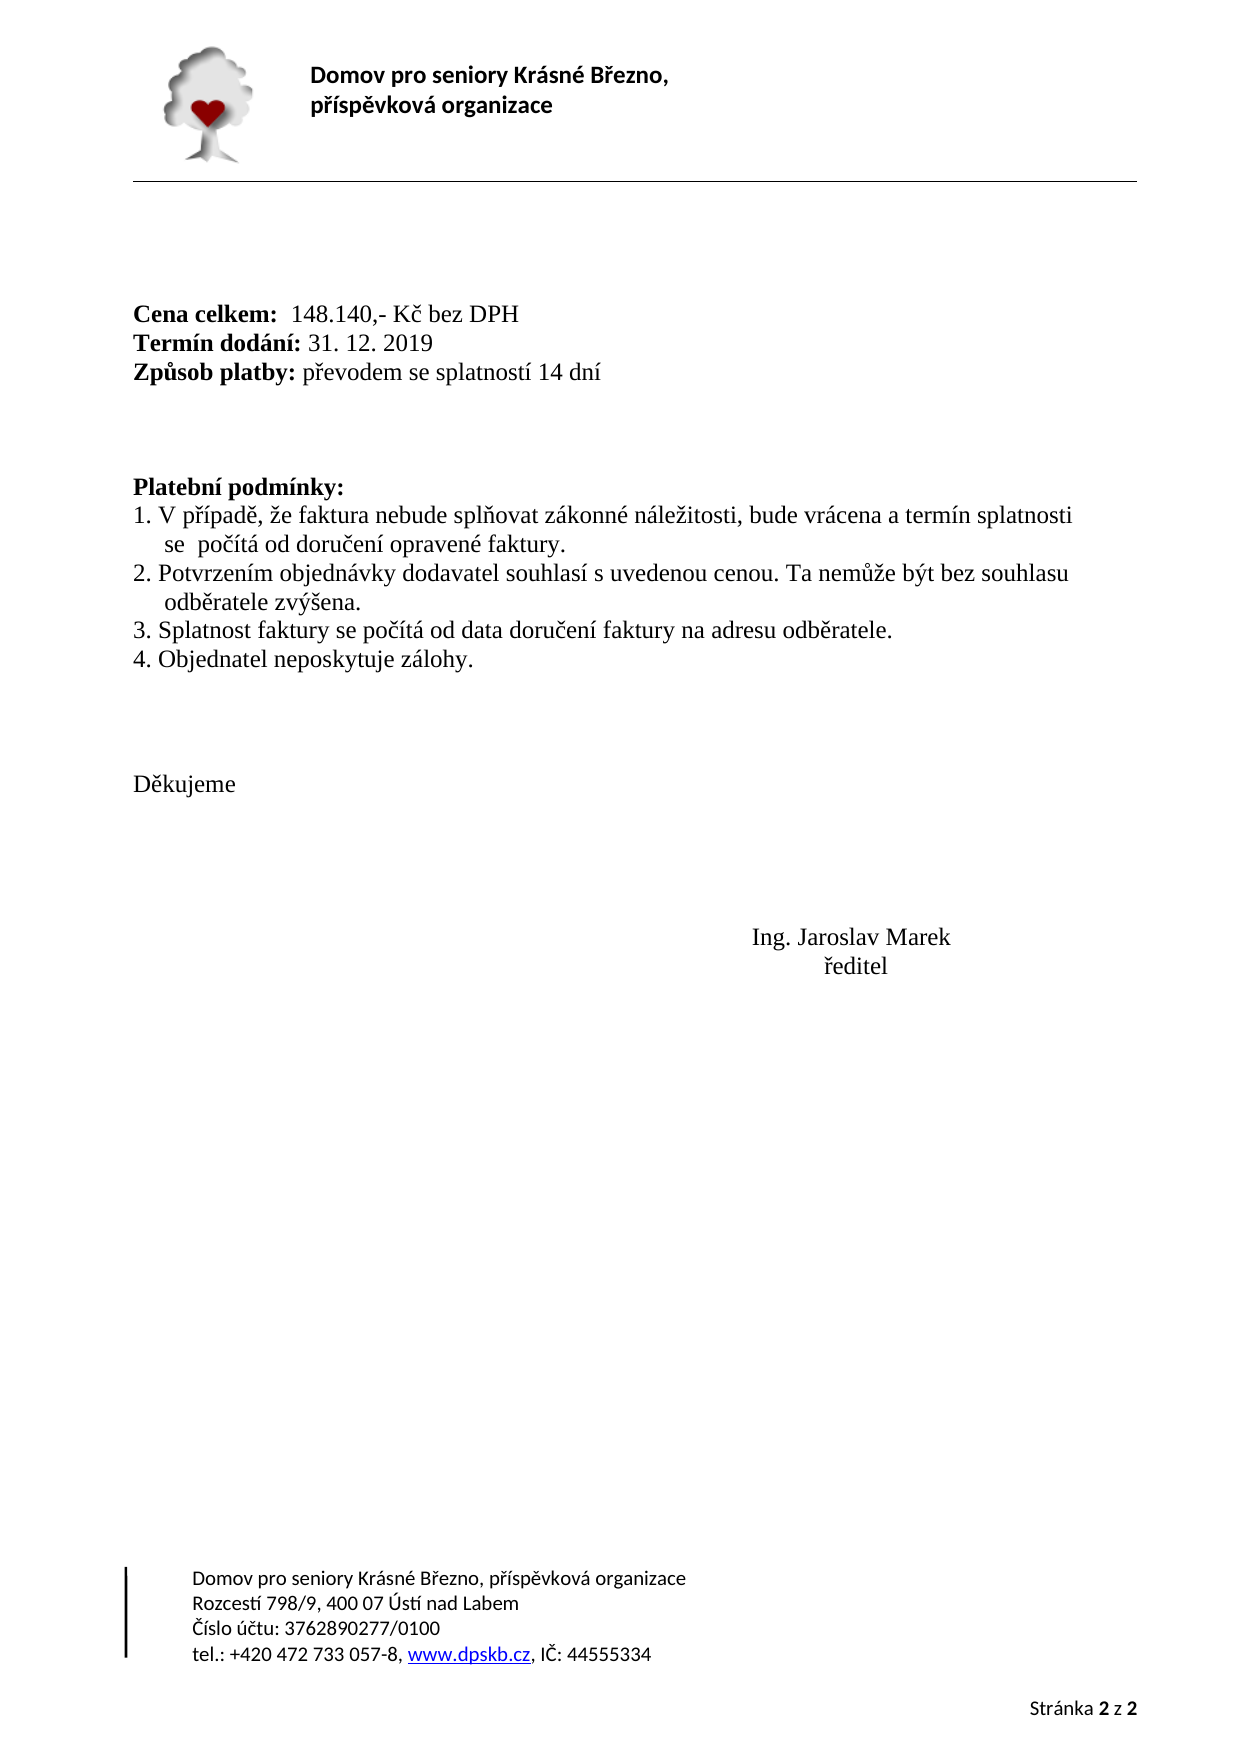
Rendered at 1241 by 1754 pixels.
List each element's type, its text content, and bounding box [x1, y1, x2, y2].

picture [126, 21, 293, 184]
text odběratele zvýšena. [133, 587, 1137, 615]
text Platební podmínky: [133, 472, 1137, 500]
text Cena celkem: 148.140,- Kč bez DPH [133, 299, 1137, 328]
text 3. Splatnost faktury se počítá od data doručení faktury na adresu odběratele. [133, 615, 1137, 644]
text ředitel [133, 951, 1137, 979]
text Termín dodání: 31. 12. 2019 [133, 328, 1137, 357]
text Způsob platby: převodem se splatností 14 dní [133, 357, 1137, 385]
text 4. Objednatel neposkytuje zálohy. [133, 644, 1137, 673]
text 1. V případě, že faktura nebude splňovat zákonné náležitosti, bude vrácena a termín splatnosti [133, 500, 1137, 529]
text 2. Potvrzením objednávky dodavatel souhlasí s uvedenou cenou. Ta nemůže být bez souhlasu [133, 558, 1137, 587]
text Ing. Jaroslav Marek [658, 922, 1137, 951]
text se počítá od doručení opravené faktury. [133, 529, 1137, 558]
text Děkujeme [133, 769, 1137, 797]
